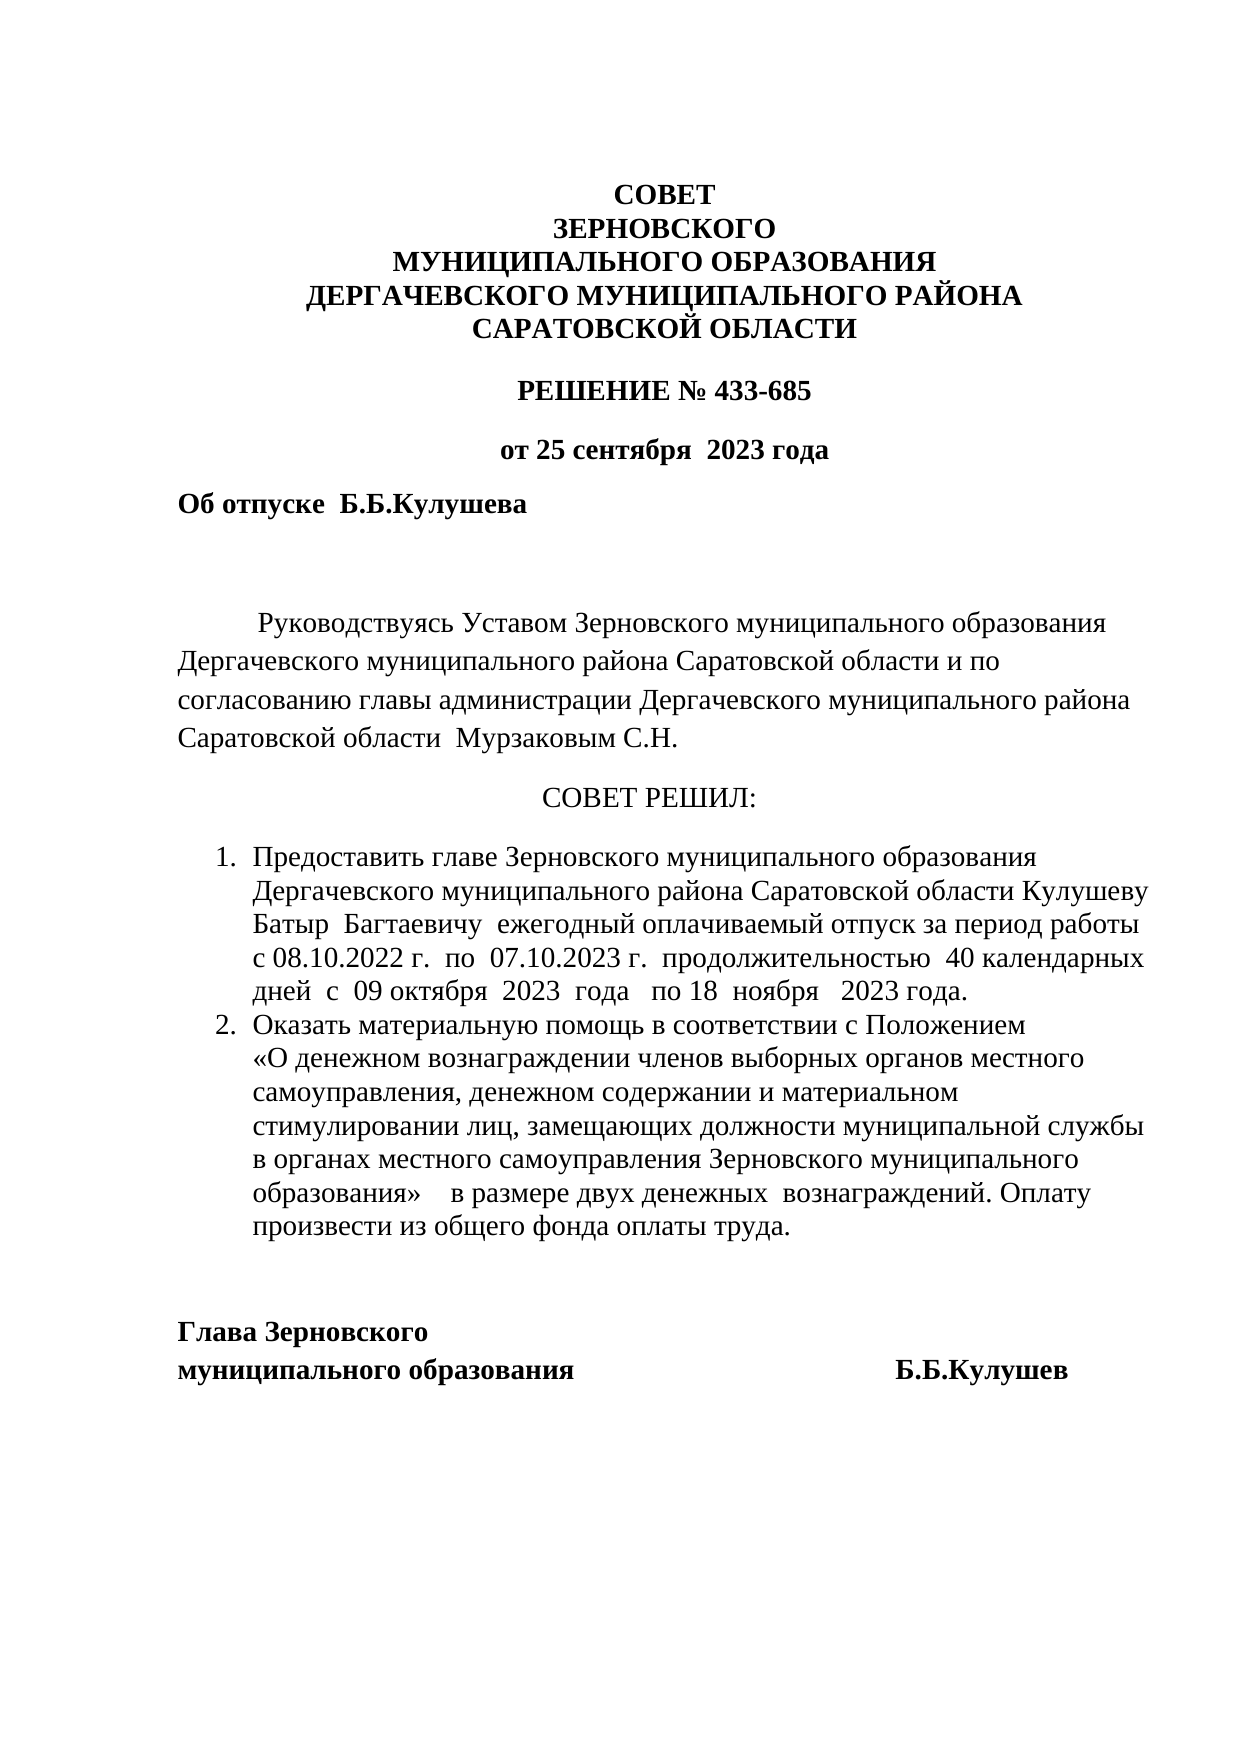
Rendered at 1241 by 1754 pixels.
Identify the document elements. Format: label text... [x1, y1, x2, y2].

text от 25 сентября 2023 года [177, 432, 1152, 465]
text муниципального образования Б.Б.Кулушев [177, 1352, 1152, 1386]
text ДЕРГАЧЕВСКОГО МУНИЦИПАЛЬНОГО РАЙОНА [177, 278, 1152, 312]
text Глава Зерновского [177, 1314, 1152, 1347]
text САРАТОВСКОЙ ОБЛАСТИ [177, 312, 1152, 373]
text РЕШЕНИЕ № 433-685 [177, 373, 1152, 407]
text Руководствуясь Уставом Зерновского муниципального образования Дергачевского муниципального района Саратовской области и по согласованию главы администрации Дергачевского муниципального района Саратовской области Мурзаковым С.Н. [177, 605, 1152, 754]
list Оказать материальную помощь в соответствии с Положением «О денежном вознаграждении членов выборных органов местного самоуправления, денежном содержании и материальном стимулировании лиц, замещающих должности муниципальной службы в органах местного самоуправления Зерновского муниципального образования» в размере двух денежных вознаграждений. Оплату произвести из общего фонда оплаты труда. [215, 1007, 1152, 1242]
text СОВЕТ РЕШИЛ: [177, 780, 1152, 813]
text ЗЕРНОВСКОГО [177, 211, 1152, 244]
text МУНИЦИПАЛЬНОГО ОБРАЗОВАНИЯ [177, 244, 1152, 278]
text СОВЕТ [177, 177, 1152, 211]
text Об отпуске Б.Б.Кулушева [177, 486, 1152, 520]
list Предоставить главе Зерновского муниципального образования Дергачевского муниципального района Саратовской области Кулушеву Батыр Багтаевичу ежегодный оплачиваемый отпуск за период работы с 08.10.2022 г. по 07.10.2023 г. продолжительностью 40 календарных дней с 09 октября 2023 года по 18 ноября 2023 года. [215, 839, 1152, 1007]
